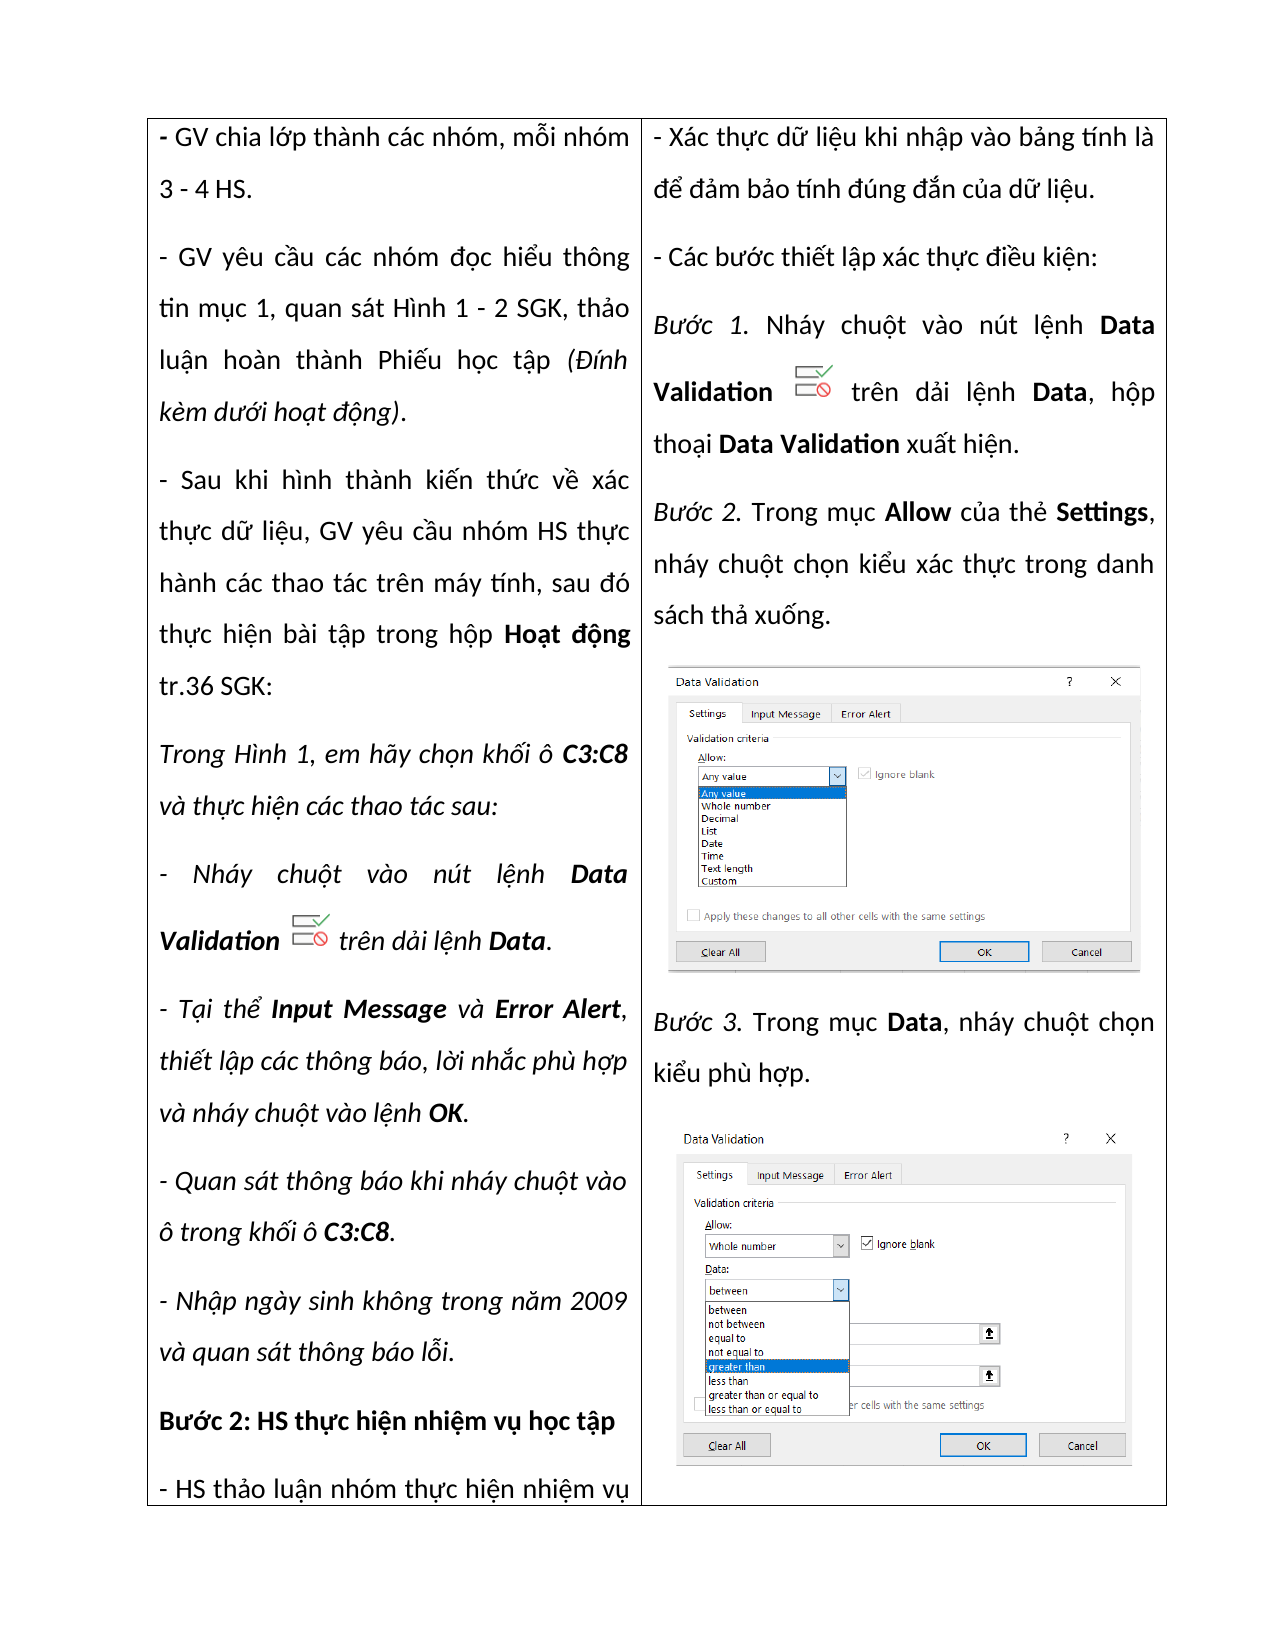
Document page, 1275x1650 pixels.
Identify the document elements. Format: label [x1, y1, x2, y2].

picture [789, 358, 835, 402]
picture [676, 1123, 1133, 1466]
picture [286, 907, 332, 951]
table_cell [148, 119, 641, 1505]
table_cell [642, 119, 1166, 1505]
picture [668, 665, 1141, 973]
